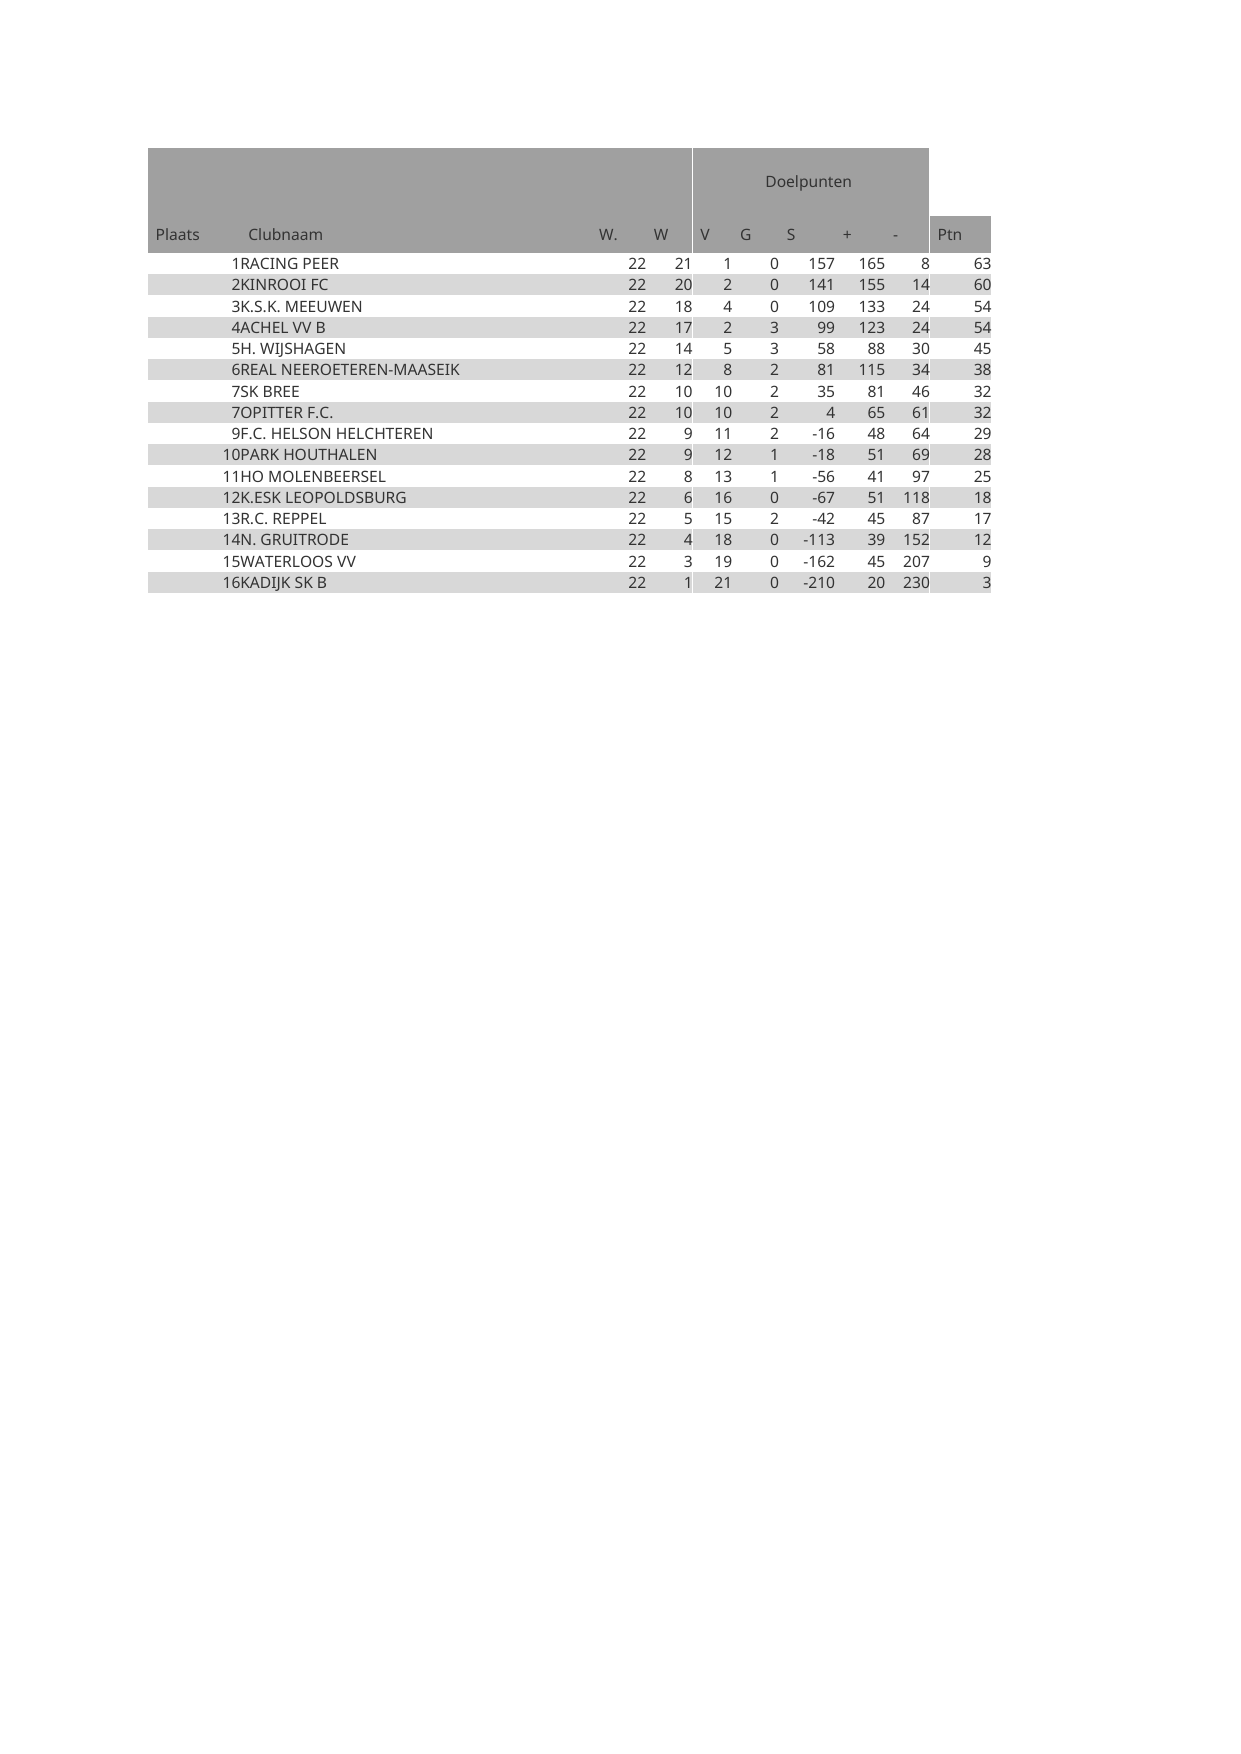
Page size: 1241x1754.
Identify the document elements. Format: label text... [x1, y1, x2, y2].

table_cell 2 [732, 508, 779, 529]
table_cell 29 [930, 423, 991, 444]
table_cell 5 [693, 338, 732, 359]
table_cell 22 [591, 423, 646, 444]
table_cell W [646, 216, 692, 253]
table_cell 2 [693, 317, 732, 338]
table_cell 7 [148, 402, 240, 423]
table_cell 3 [148, 295, 240, 317]
table_cell 60 [930, 274, 991, 295]
table_cell -210 [779, 572, 835, 593]
table_cell 4 [646, 529, 692, 550]
table_cell 24 [885, 317, 929, 338]
table_cell 39 [835, 529, 885, 550]
table_cell 3 [732, 317, 779, 338]
table_cell 0 [732, 253, 779, 274]
table_cell 22 [591, 572, 646, 593]
table_cell 22 [591, 253, 646, 274]
table_cell 0 [732, 572, 779, 593]
table_cell 22 [591, 508, 646, 529]
table_cell REAL NEEROETEREN-MAASEIK [240, 359, 591, 380]
table_cell 10 [646, 402, 692, 423]
table_cell 157 [779, 253, 835, 274]
table_header [693, 148, 732, 216]
table_cell 99 [779, 317, 835, 338]
table_cell G [732, 216, 779, 253]
table_cell 46 [885, 380, 929, 402]
table_cell 22 [591, 444, 646, 465]
table_cell 2 [148, 274, 240, 295]
table_cell 38 [930, 359, 991, 380]
table_cell 32 [930, 402, 991, 423]
table_cell 141 [779, 274, 835, 295]
table_cell 152 [885, 529, 929, 550]
table_cell 35 [779, 380, 835, 402]
table_cell - [885, 216, 929, 253]
table_cell 2 [732, 423, 779, 444]
table_cell 13 [148, 508, 240, 529]
table_cell SK BREE [240, 380, 591, 402]
table_cell 34 [885, 359, 929, 380]
table_cell 18 [646, 295, 692, 317]
table_cell PARK HOUTHALEN [240, 444, 591, 465]
table_cell R.C. REPPEL [240, 508, 591, 529]
table_cell 21 [693, 572, 732, 593]
table_cell 28 [930, 444, 991, 465]
table_cell 4 [693, 295, 732, 317]
table_cell 9 [930, 550, 991, 572]
table_cell 18 [930, 487, 991, 508]
table_cell 6 [148, 359, 240, 380]
table_cell 4 [148, 317, 240, 338]
table_cell -18 [779, 444, 835, 465]
table_cell 8 [885, 253, 929, 274]
table_cell 165 [835, 253, 885, 274]
table_cell Plaats [148, 216, 240, 253]
table_header [148, 148, 240, 216]
table_cell 54 [930, 295, 991, 317]
table_cell 22 [591, 402, 646, 423]
table_cell 7 [148, 380, 240, 402]
table_cell 15 [148, 550, 240, 572]
table_cell 12 [646, 359, 692, 380]
table_header [240, 148, 591, 216]
table_cell 51 [835, 487, 885, 508]
table_cell 61 [885, 402, 929, 423]
table_cell 65 [835, 402, 885, 423]
table_cell 22 [591, 550, 646, 572]
table_cell 17 [646, 317, 692, 338]
table_cell 22 [591, 465, 646, 487]
table_cell 3 [930, 572, 991, 593]
table_cell 9 [646, 423, 692, 444]
table_cell K.ESK LEOPOLDSBURG [240, 487, 591, 508]
table_cell 22 [591, 274, 646, 295]
table_cell 123 [835, 317, 885, 338]
table_cell 1 [646, 572, 692, 593]
table_cell 19 [693, 550, 732, 572]
table_cell 8 [693, 359, 732, 380]
table_cell OPITTER F.C. [240, 402, 591, 423]
table_cell W. [591, 216, 646, 253]
table_cell -42 [779, 508, 835, 529]
table_cell 22 [591, 487, 646, 508]
table_cell 0 [732, 295, 779, 317]
table_cell 2 [732, 380, 779, 402]
table_cell V [693, 216, 732, 253]
table_cell 0 [732, 274, 779, 295]
table_cell 22 [591, 359, 646, 380]
table_cell 9 [148, 423, 240, 444]
table_cell ACHEL VV B [240, 317, 591, 338]
table_cell 22 [591, 380, 646, 402]
table_cell 14 [885, 274, 929, 295]
table_cell RACING PEER [240, 253, 591, 274]
table_cell HO MOLENBEERSEL [240, 465, 591, 487]
table_cell 22 [591, 317, 646, 338]
table_cell 69 [885, 444, 929, 465]
table_cell 109 [779, 295, 835, 317]
table_cell -67 [779, 487, 835, 508]
table_cell 14 [148, 529, 240, 550]
table_cell 133 [835, 295, 885, 317]
table_cell KADIJK SK B [240, 572, 591, 593]
table_cell N. GRUITRODE [240, 529, 591, 550]
table_cell 9 [646, 444, 692, 465]
table_cell K.S.K. MEEUWEN [240, 295, 591, 317]
table_cell 1 [732, 444, 779, 465]
table_cell 230 [885, 572, 929, 593]
table_cell 41 [835, 465, 885, 487]
table_cell 45 [835, 550, 885, 572]
table_cell WATERLOOS VV [240, 550, 591, 572]
table_cell + [835, 216, 885, 253]
table_cell 22 [591, 338, 646, 359]
table_cell 118 [885, 487, 929, 508]
table_cell 12 [148, 487, 240, 508]
table_cell 15 [693, 508, 732, 529]
table_cell 22 [591, 295, 646, 317]
table_cell 20 [646, 274, 692, 295]
table_cell 30 [885, 338, 929, 359]
table_cell 10 [693, 380, 732, 402]
table_cell 48 [835, 423, 885, 444]
table_cell 11 [693, 423, 732, 444]
table_cell 24 [885, 295, 929, 317]
table_cell 1 [148, 253, 240, 274]
table_cell 3 [732, 338, 779, 359]
table_header [885, 148, 929, 216]
table_cell -113 [779, 529, 835, 550]
table_cell 81 [779, 359, 835, 380]
table_cell 45 [930, 338, 991, 359]
table_cell S [779, 216, 835, 253]
table_header [591, 148, 646, 216]
table_cell 58 [779, 338, 835, 359]
table_cell 16 [148, 572, 240, 593]
table_cell 2 [732, 359, 779, 380]
table_cell 0 [732, 529, 779, 550]
table_cell 10 [148, 444, 240, 465]
table_cell F.C. HELSON HELCHTEREN [240, 423, 591, 444]
table_cell 12 [693, 444, 732, 465]
table_cell 51 [835, 444, 885, 465]
table_cell 45 [835, 508, 885, 529]
table_cell 81 [835, 380, 885, 402]
table_cell Clubnaam [240, 216, 591, 253]
table_cell 63 [930, 253, 991, 274]
table_cell 17 [930, 508, 991, 529]
table_cell 0 [732, 550, 779, 572]
table_cell 11 [148, 465, 240, 487]
table_cell 207 [885, 550, 929, 572]
table_cell 10 [646, 380, 692, 402]
table_cell 2 [693, 274, 732, 295]
table_cell H. WIJSHAGEN [240, 338, 591, 359]
table_cell 16 [693, 487, 732, 508]
table_cell 5 [148, 338, 240, 359]
table_cell 97 [885, 465, 929, 487]
table_cell 1 [693, 253, 732, 274]
table_cell -56 [779, 465, 835, 487]
table_cell 13 [693, 465, 732, 487]
table_cell -16 [779, 423, 835, 444]
table_cell 32 [930, 380, 991, 402]
table_cell 21 [646, 253, 692, 274]
table_cell Ptn [930, 216, 991, 253]
table_cell 1 [732, 465, 779, 487]
table_cell 87 [885, 508, 929, 529]
table_cell 2 [732, 402, 779, 423]
table_cell -162 [779, 550, 835, 572]
table_cell 4 [779, 402, 835, 423]
table_cell 18 [693, 529, 732, 550]
table_cell 8 [646, 465, 692, 487]
table_cell 115 [835, 359, 885, 380]
table_cell 14 [646, 338, 692, 359]
table_cell 64 [885, 423, 929, 444]
table_cell 5 [646, 508, 692, 529]
table_cell 22 [591, 529, 646, 550]
table_cell 12 [930, 529, 991, 550]
table_cell 20 [835, 572, 885, 593]
table_cell 10 [693, 402, 732, 423]
table_cell 25 [930, 465, 991, 487]
table_cell 6 [646, 487, 692, 508]
table_cell 54 [930, 317, 991, 338]
table_header [646, 148, 692, 216]
table_cell 155 [835, 274, 885, 295]
table_cell 88 [835, 338, 885, 359]
table_cell 0 [732, 487, 779, 508]
table_header Doelpunten [732, 148, 885, 216]
table_cell 3 [646, 550, 692, 572]
table_cell KINROOI FC [240, 274, 591, 295]
